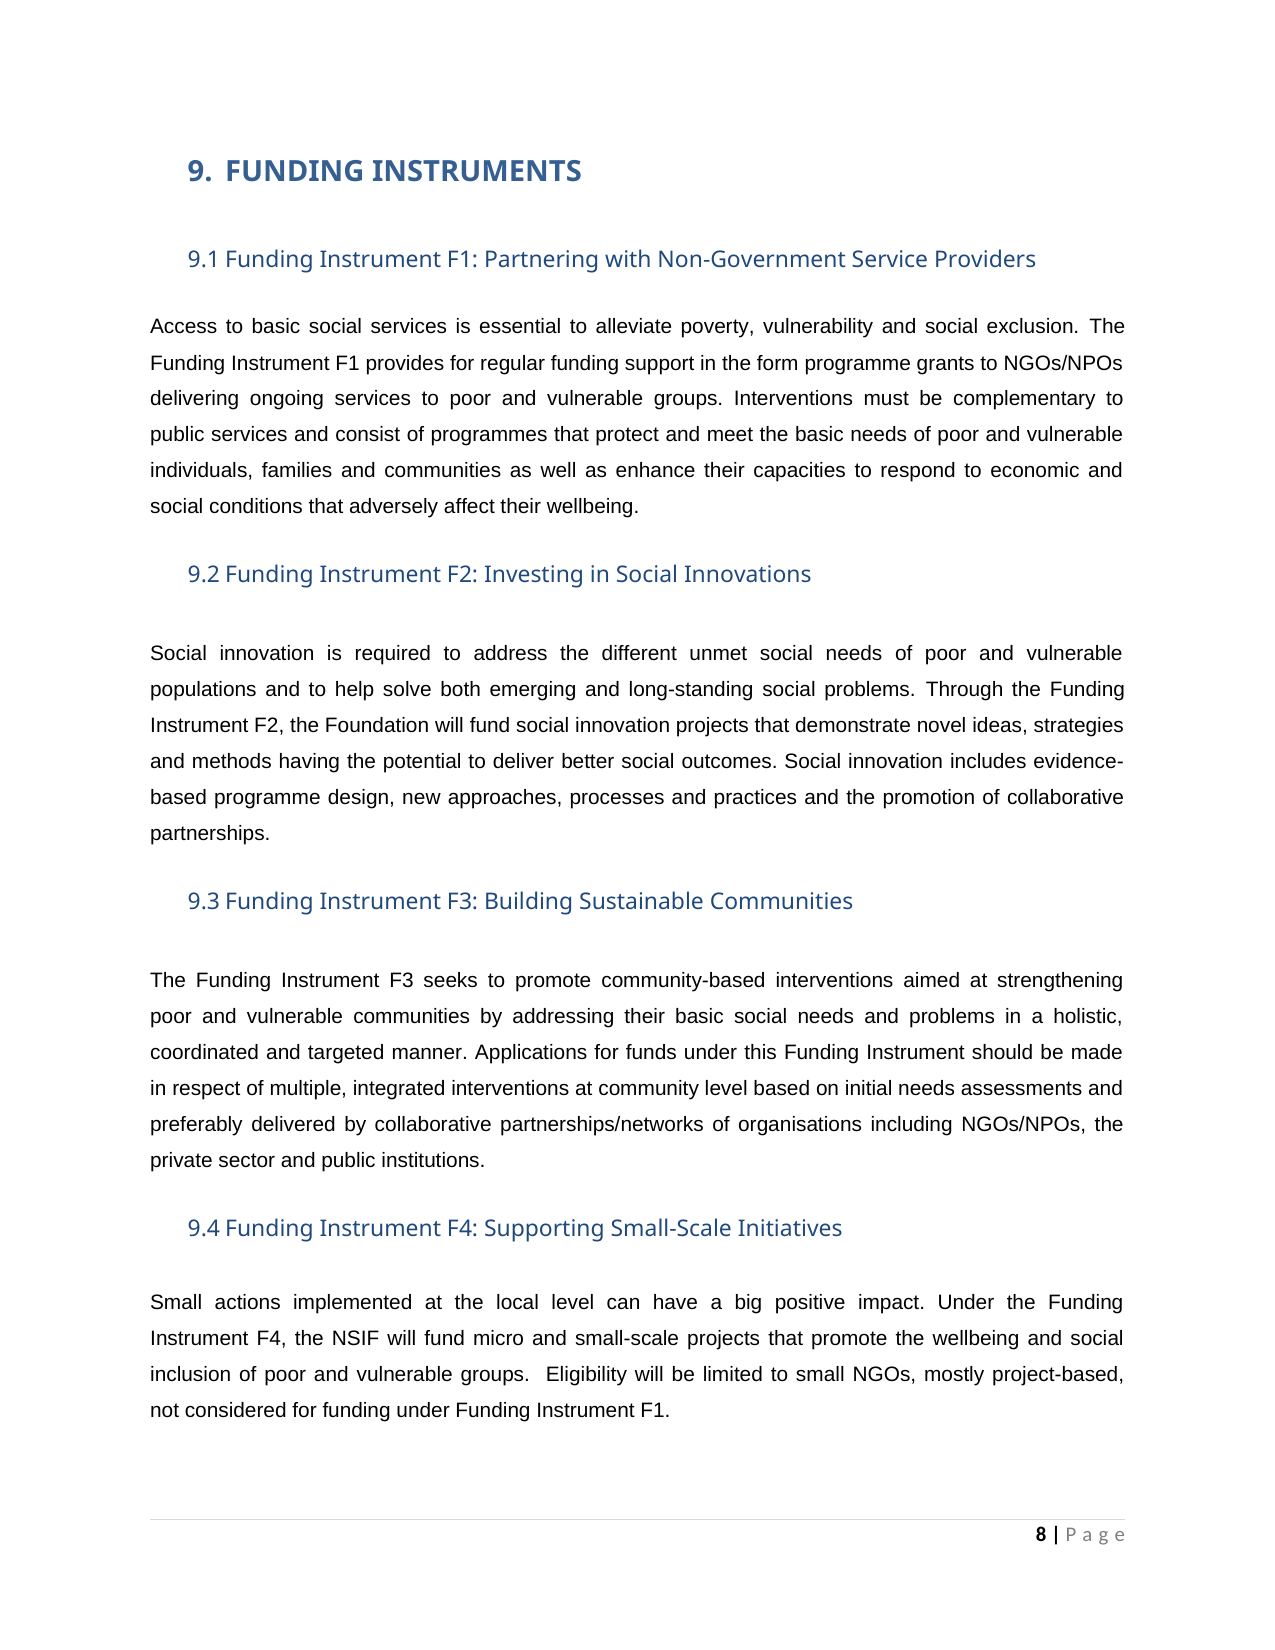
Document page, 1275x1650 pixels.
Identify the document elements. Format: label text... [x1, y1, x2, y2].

subtitle Funding Instrument F1: Partnering with Non-Government Service Providers [187, 242, 1125, 274]
text Social innovation is required to address the different unmet social needs of poor and vulnerable populations and to help solve both emerging and long-standing social problems. Through the Funding Instrument F2, the Foundation will fund social innovation projects that demonstrate novel ideas, strategies and methods having the potential to deliver better social outcomes. Social innovation includes evidence-based programme design, new approaches, processes and practices and the promotion of collaborative partnerships. [150, 641, 1125, 845]
text The Funding Instrument F3 seeks to promote community-based interventions aimed at strengthening poor and vulnerable communities by addressing their basic social needs and problems in a holistic, coordinated and targeted manner. Applications for funds under this Funding Instrument should be made in respect of multiple, integrated interventions at community level based on initial needs assessments and preferably delivered by collaborative partnerships/networks of organisations including NGOs/NPOs, the private sector and public institutions. [150, 968, 1125, 1172]
text Small actions implemented at the local level can have a big positive impact. Under the Funding Instrument F4, the NSIF will fund micro and small-scale projects that promote the wellbeing and social inclusion of poor and vulnerable groups. Eligibility will be limited to small NGOs, mostly project-based, not considered for funding under Funding Instrument F1. [150, 1290, 1125, 1422]
subtitle FUNDING INSTRUMENTS [187, 150, 1125, 190]
subtitle Funding Instrument F3: Building Sustainable Communities [187, 885, 1125, 917]
text Access to basic social services is essential to alleviate poverty, vulnerability and social exclusion. The Funding Instrument F1 provides for regular funding support in the form programme grants to NGOs/NPOs delivering ongoing services to poor and vulnerable groups. Interventions must be complementary to public services and consist of programmes that protect and meet the basic needs of poor and vulnerable individuals, families and communities as well as enhance their capacities to respond to economic and social conditions that adversely affect their wellbeing. [150, 314, 1125, 518]
subtitle Funding Instrument F4: Supporting Small-Scale Initiatives [187, 1212, 1125, 1243]
subtitle Funding Instrument F2: Investing in Social Innovations [187, 558, 1125, 590]
